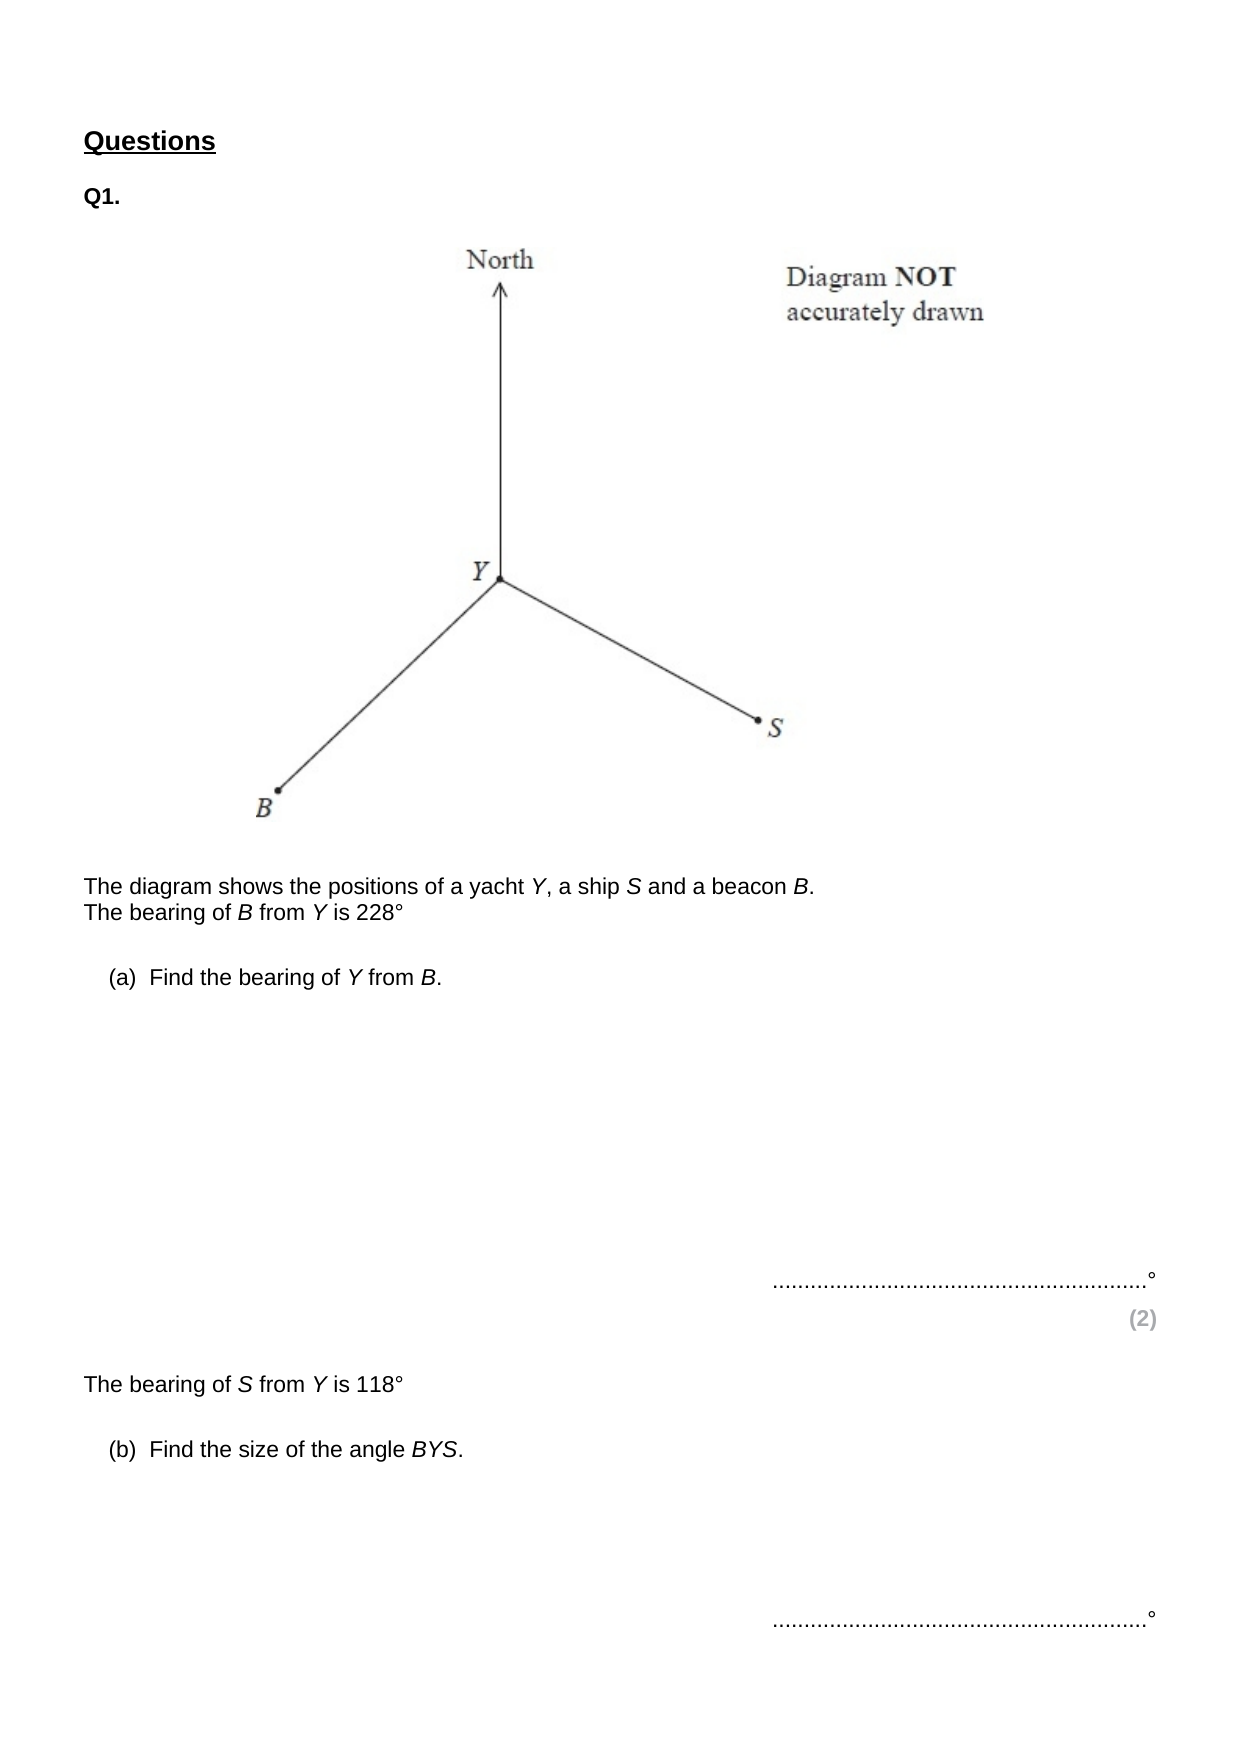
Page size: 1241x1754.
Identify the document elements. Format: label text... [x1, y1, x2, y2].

text (a) Find the bearing of Y from B. [108, 938, 1157, 991]
text (2) [83, 1305, 1157, 1332]
text Questions [83, 125, 1157, 156]
picture [256, 247, 985, 822]
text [83, 1003, 1157, 1293]
text The bearing of S from Y is 118° [83, 1344, 1157, 1397]
text (b) Find the size of the angle BYS. [108, 1409, 1157, 1462]
text The diagram shows the positions of a yacht Y, a ship S and a beacon B. The bearing of B from Y is 228° [83, 846, 1157, 925]
text Q1. [83, 156, 1157, 235]
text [83, 1475, 1157, 1633]
